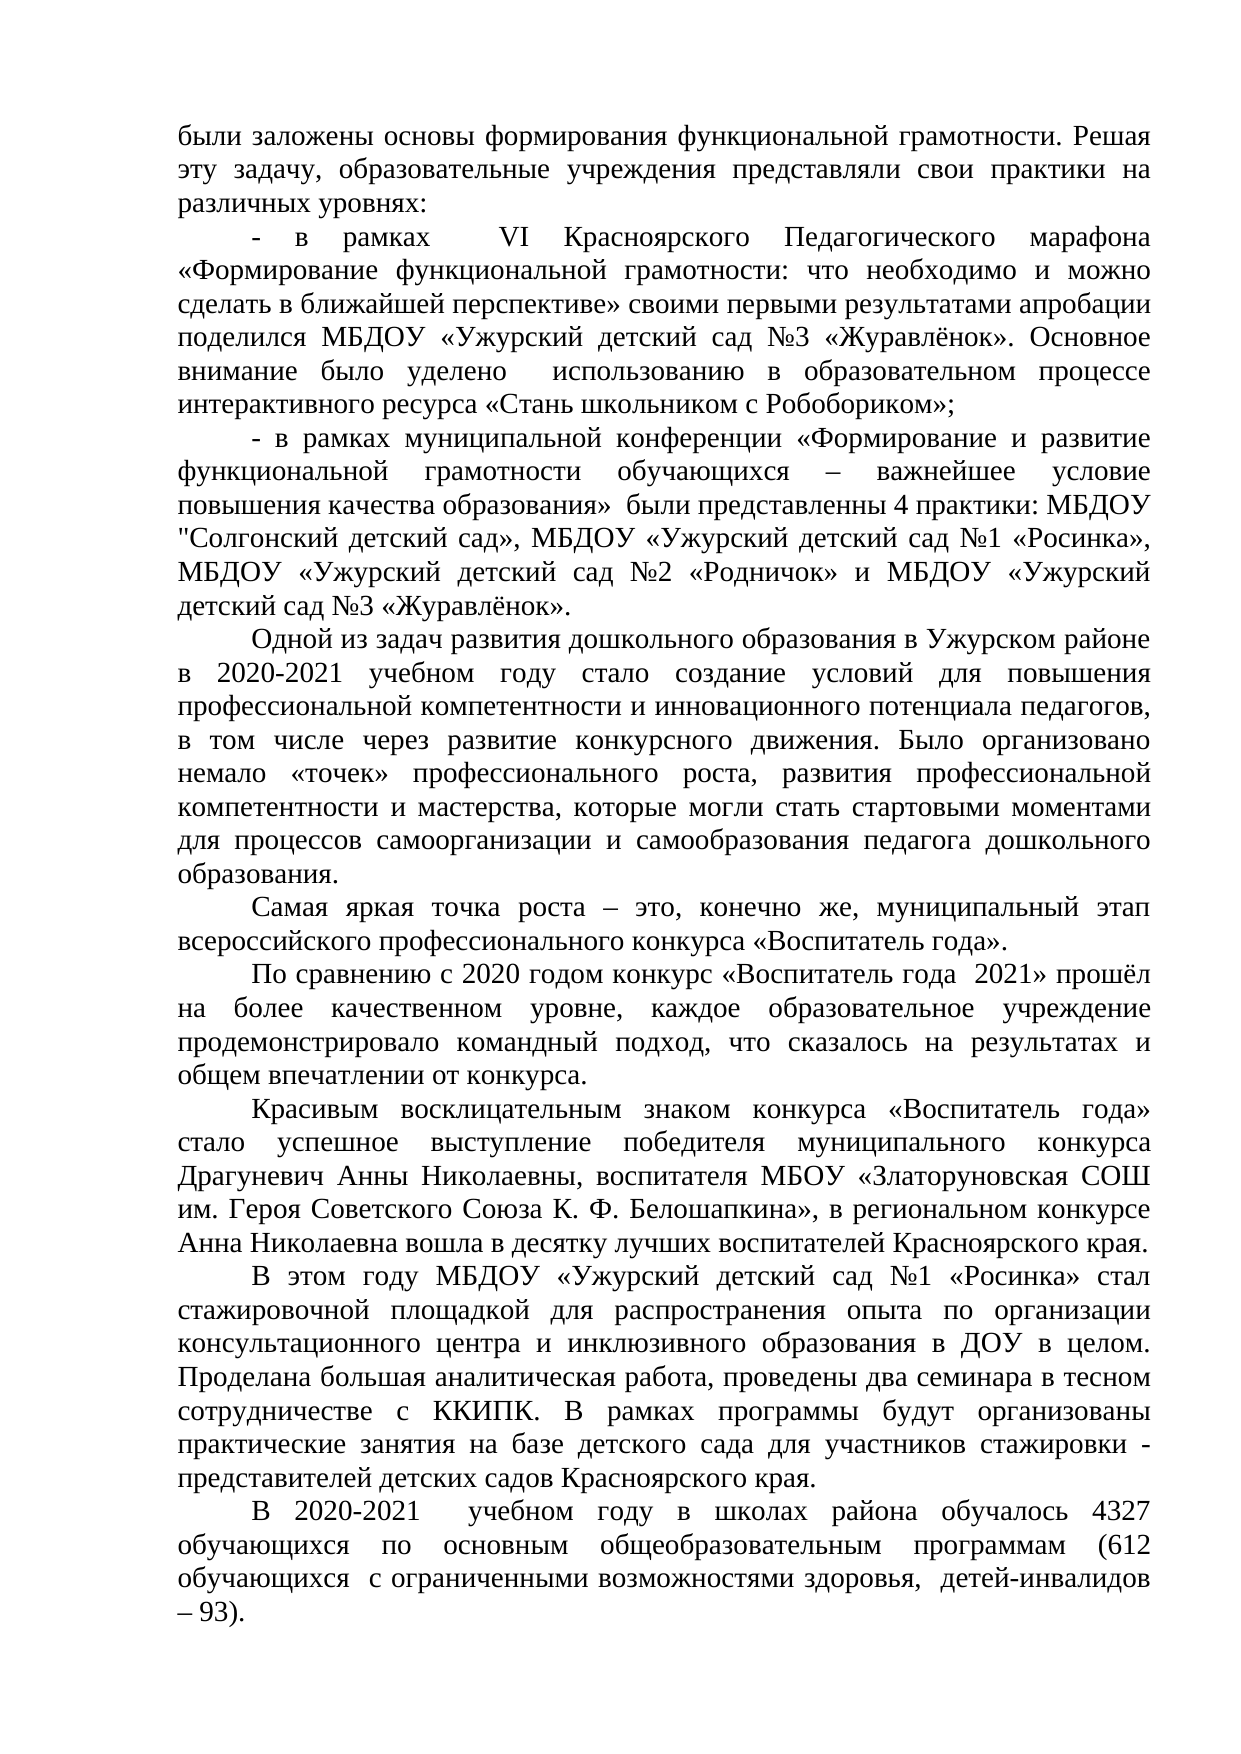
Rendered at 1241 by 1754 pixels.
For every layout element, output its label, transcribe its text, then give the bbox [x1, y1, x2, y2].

text По сравнению с 2020 годом конкурс «Воспитатель года 2021» прошёл на более качественном уровне, каждое образовательное учреждение продемонстрировало командный подход, что сказалось на результатах и общем впечатлении от конкурса. [177, 957, 1152, 1091]
text - в рамках VI Красноярского Педагогического марафона «Формирование функциональной грамотности: что необходимо и можно сделать в ближайшей перспективе» своими первыми результатами апробации поделился МБДОУ «Ужурский детский сад №3 «Журавлёнок». Основное внимание было уделено использованию в образовательном процессе интерактивного ресурса «Стань школьником с Робобориком»; [177, 219, 1152, 420]
text Красивым восклицательным знаком конкурса «Воспитатель года» стало успешное выступление победителя муниципального конкурса Драгуневич Анны Николаевны, воспитателя МБОУ «Златоруновская СОШ им. Героя Советского Союза К. Ф. Белошапкина», в региональном конкурсе Анна Николаевна вошла в десятку лучших воспитателей Красноярского края. [177, 1091, 1152, 1258]
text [177, 118, 1152, 219]
text - в рамках муниципальной конференции «Формирование и развитие функциональной грамотности обучающихся – важнейшее условие повышения качества образования» были представленны 4 практики: МБДОУ "Солгонский детский сад», МБДОУ «Ужурский детский сад №1 «Росинка», МБДОУ «Ужурский детский сад №2 «Родничок» и МБДОУ «Ужурский детский сад №3 «Журавлёнок». [177, 420, 1152, 621]
text Самая яркая точка роста – это, конечно же, муниципальный этап всероссийского профессионального конкурса «Воспитатель года». [177, 889, 1152, 957]
text Одной из задач развития дошкольного образования в Ужурском районе в 2020-2021 учебном году стало создание условий для повышения профессиональной компетентности и инновационного потенциала педагогов, в том числе через развитие конкурсного движения. Было организовано немало «точек» профессионального роста, развития профессиональной компетентности и мастерства, которые могли стать стартовыми моментами для процессов самоорганизации и самообразования педагога дошкольного образования. [177, 621, 1152, 889]
text В 2020-2021 учебном году в школах района обучалось 4327 обучающихся по основным общеобразовательным программам (612 обучающихся с ограниченными возможностями здоровья, детей-инвалидов – 93). [177, 1493, 1152, 1627]
text В этом году МБДОУ «Ужурский детский сад №1 «Росинка» стал стажировочной площадкой для распространения опыта по организации консультационного центра и инклюзивного образования в ДОУ в целом. Проделана большая аналитическая работа, проведены два семинара в тесном сотрудничестве с ККИПК. В рамках программы будут организованы практические занятия на базе детского сада для участников стажировки - представителей детских садов Красноярского края. [177, 1258, 1152, 1493]
